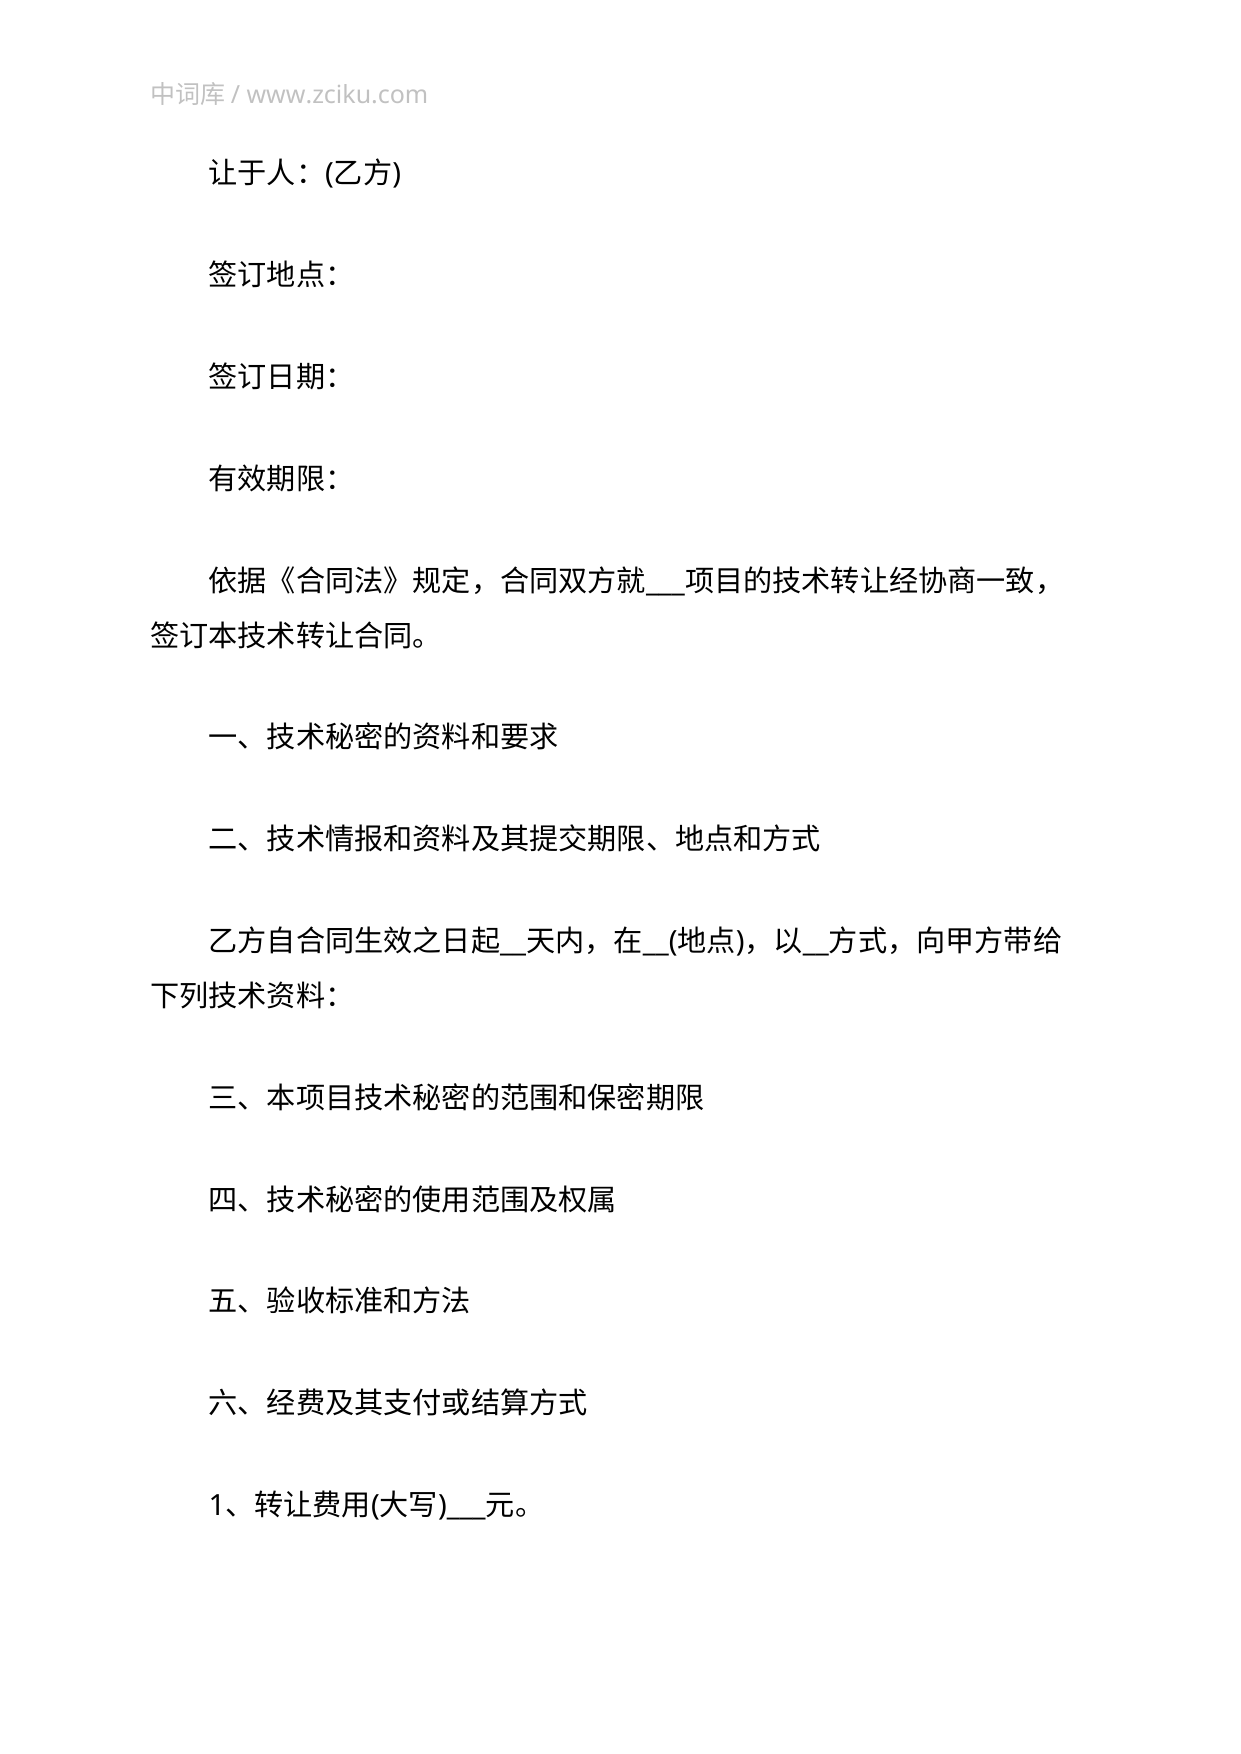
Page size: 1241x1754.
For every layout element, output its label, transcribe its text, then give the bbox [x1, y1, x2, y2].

text 签订地点： [150, 252, 1090, 294]
text 六、经费及其支付或结算方式 [150, 1380, 1090, 1422]
text 四、技术秘密的使用范围及权属 [150, 1176, 1090, 1218]
text 签订日期： [150, 354, 1090, 396]
text 让于人：(乙方) [150, 150, 1090, 192]
text 依据《合同法》规定，合同双方就___项目的技术转让经协商一致，签订本技术转让合同。 [150, 557, 1090, 654]
text 乙方自合同生效之日起__天内，在__(地点)，以__方式，向甲方带给下列技术资料： [150, 918, 1090, 1015]
text 一、技术秘密的资料和要求 [150, 714, 1090, 756]
text 五、验收标准和方法 [150, 1278, 1090, 1320]
text 1、转让费用(大写)___元。 [150, 1481, 1090, 1524]
text 有效期限： [150, 456, 1090, 498]
text 三、本项目技术秘密的范围和保密期限 [150, 1074, 1090, 1117]
text 二、技术情报和资料及其提交期限、地点和方式 [150, 816, 1090, 858]
